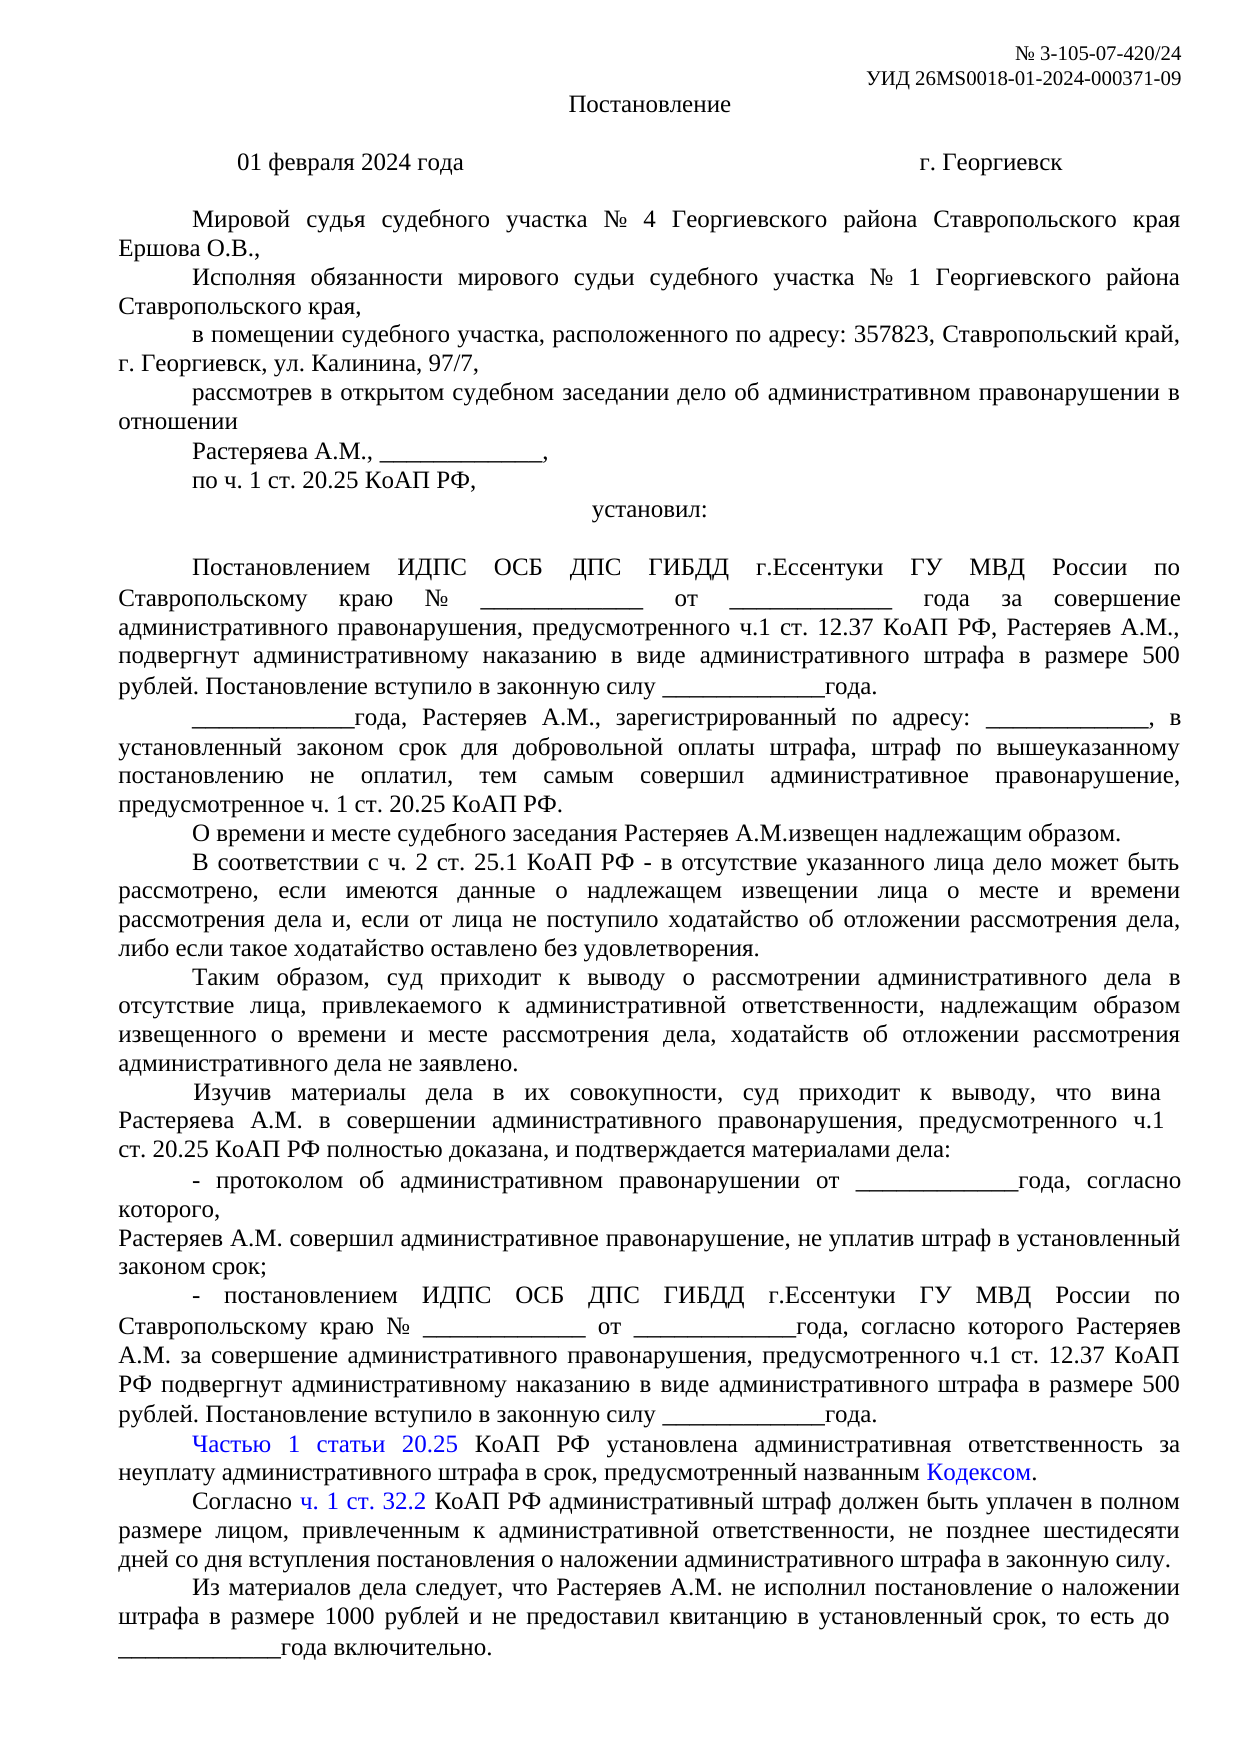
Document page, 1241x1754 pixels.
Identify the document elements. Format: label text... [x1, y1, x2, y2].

text по ч. 1 ст. 20.25 КоАП РФ, [118, 466, 1181, 494]
text Из материалов дела следует, что Растеряев А.М. не исполнил постановление о наложении штрафа в размере 1000 рублей и не предоставил квитанцию в установленный срок, то есть до ____________года включительно. [118, 1572, 1181, 1661]
text УИД 26MS0018-01-2024-000371-09 [118, 65, 1181, 89]
text В соответствии с ч. 2 ст. 25.1 КоАП РФ - в отсутствие указанного лица дело может быть рассмотрено, если имеются данные о надлежащем извещении лица о месте и времени рассмотрения дела и, если от лица не поступило ходатайство об отложении рассмотрения дела, либо если такое ходатайство оставлено без удовлетворения. [118, 847, 1181, 962]
text рассмотрев в открытом судебном заседании дело об административном правонарушении в отношении [118, 377, 1181, 434]
text Исполняя обязанности мирового судьи судебного участка № 1 Георгиевского района Ставропольского края, [118, 262, 1181, 319]
text установил: [118, 494, 1181, 523]
text Растеряева А.М., ____________, [118, 434, 1181, 466]
text в помещении судебного участка, расположенного по адресу: 357823, Ставропольский край, г. Георгиевск, ул. Калинина, 97/7, [118, 319, 1181, 377]
text 01 февраля 2024 года г. Георгиевск [118, 147, 1181, 176]
text Постановление [118, 89, 1181, 118]
text Согласно ч. 1 ст. 32.2 КоАП РФ административный штраф должен быть уплачен в полном размере лицом, привлеченным к административной ответственности, не позднее шестидесяти дней со дня вступления постановления о наложении административного штрафа в законную силу. [118, 1486, 1181, 1572]
text Мировой судья судебного участка № 4 Георгиевского района Ставропольского края Ершова О.В., [118, 204, 1181, 262]
text Изучив материалы дела в их совокупности, суд приходит к выводу, что вина Растеряева А.М. в совершении административного правонарушения, предусмотренного ч.1 ст. 20.25 КоАП РФ полностью доказана, и подтверждается материалами дела: [118, 1077, 1181, 1163]
text № 3-105-07-420/24 [118, 41, 1181, 65]
text Частью 1 статьи 20.25 КоАП РФ установлена административная ответственность за неуплату административного штрафа в срок, предусмотренный названным Кодексом. [118, 1429, 1181, 1486]
text О времени и месте судебного заседания Растеряев А.М.извещен надлежащим образом. [118, 818, 1181, 847]
text - протоколом об административном правонарушении от ____________года, согласно которого, Растеряев А.М. совершил административное правонарушение, не уплатив штраф в установленный законом срок; [118, 1163, 1181, 1280]
text ____________года, Растеряев А.М., зарегистрированный по адресу: ____________, в установленный законом срок для добровольной оплаты штрафа, штраф по вышеуказанному постановлению не оплатил, тем самым совершил административное правонарушение, предусмотренное ч. 1 ст. 20.25 КоАП РФ. [118, 700, 1181, 818]
text Таким образом, суд приходит к выводу о рассмотрении административного дела в отсутствие лица, привлекаемого к административной ответственности, надлежащим образом извещенного о времени и месте рассмотрения дела, ходатайств об отложении рассмотрения административного дела не заявлено. [118, 962, 1181, 1077]
text - постановлением ИДПС ОСБ ДПС ГИБДД г.Ессентуки ГУ МВД России по Ставропольскому краю № ____________ от ____________года, согласно которого Растеряев А.М. за совершение административного правонарушения, предусмотренного ч.1 ст. 12.37 КоАП РФ подвергнут административному наказанию в виде административного штрафа в размере 500 рублей. Постановление вступило в законную силу ____________года. [118, 1280, 1181, 1429]
text Постановлением ИДПС ОСБ ДПС ГИБДД г.Ессентуки ГУ МВД России по Ставропольскому краю № ____________ от ____________ года за совершение административного правонарушения, предусмотренного ч.1 ст. 12.37 КоАП РФ, Растеряев А.М., подвергнут административному наказанию в виде административного штрафа в размере 500 рублей. Постановление вступило в законную силу ____________года. [118, 552, 1181, 700]
